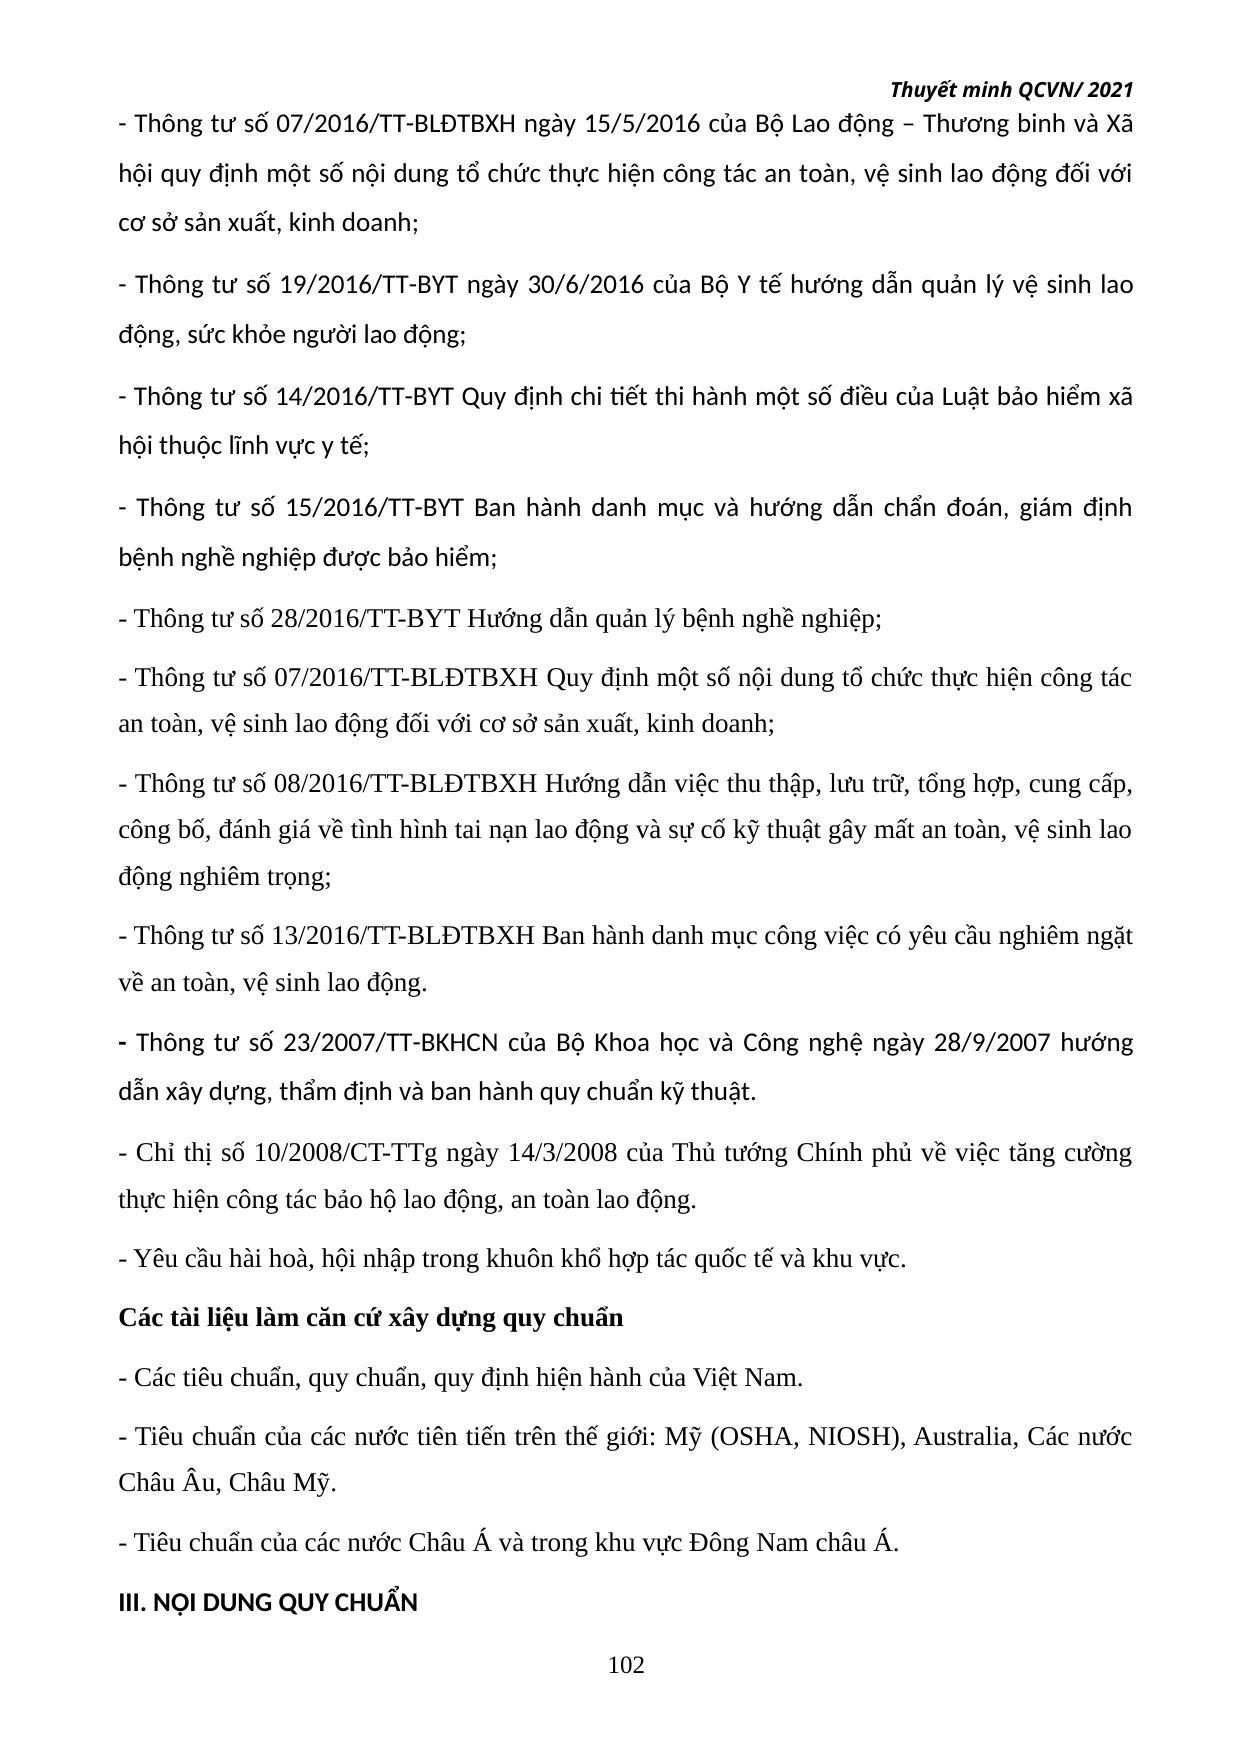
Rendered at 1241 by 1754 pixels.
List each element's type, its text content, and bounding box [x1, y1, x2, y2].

text - Thông tư số 14/2016/TT-BYT Quy định chi tiết thi hành một số điều của Luật bảo hiểm xã hội thuộc lĩnh vực y tế; [118, 379, 1134, 461]
text - Tiêu chuẩn của các nước Châu Á và trong khu vực Đông Nam châu Á. [118, 1526, 1134, 1557]
text - Tiêu chuẩn của các nước tiên tiến trên thế giới: Mỹ (OSHA, NIOSH), Australia, Các nước Châu Âu, Châu Mỹ. [118, 1420, 1134, 1498]
text - Thông tư số 19/2016/TT-BYT ngày 30/6/2016 của Bộ Y tế hướng dẫn quản lý vệ sinh lao động, sức khỏe người lao động; [118, 267, 1134, 350]
text III. NỘI DUNG QUY CHUẨN [118, 1585, 1134, 1618]
text - Yêu cầu hài hoà, hội nhập trong khuôn khổ hợp tác quốc tế và khu vực. [118, 1242, 1134, 1273]
text - Thông tư số 07/2016/TT-BLĐTBXH ngày 15/5/2016 của Bộ Lao động – Thương binh và Xã hội quy định một số nội dung tổ chức thực hiện công tác an toàn, vệ sinh lao động đối với cơ sở sản xuất, kinh doanh; [118, 106, 1134, 238]
text - Các tiêu chuẩn, quy chuẩn, quy định hiện hành của Việt Nam. [118, 1361, 1134, 1392]
text - Thông tư số 28/2016/TT-BYT Hướng dẫn quản lý bệnh nghề nghiệp; [118, 602, 1134, 633]
text - Thông tư số 07/2016/TT-BLĐTBXH Quy định một số nội dung tổ chức thực hiện công tác an toàn, vệ sinh lao động đối với cơ sở sản xuất, kinh doanh; [118, 661, 1134, 739]
text - Chỉ thị số 10/2008/CT-TTg ngày 14/3/2008 của Thủ tướng Chính phủ về việc tăng cường thực hiện công tác bảo hộ lao động, an toàn lao động. [118, 1136, 1134, 1214]
text - Thông tư số 23/2007/TT-BKHCN của Bộ Khoa học và Công nghệ ngày 28/9/2007 hướng dẫn xây dựng, thẩm định và ban hành quy chuẩn kỹ thuật. [118, 1025, 1134, 1107]
text - Thông tư số 08/2016/TT-BLĐTBXH Hướng dẫn việc thu thập, lưu trữ, tổng hợp, cung cấp, công bố, đánh giá về tình hình tai nạn lao động và sự cố kỹ thuật gây mất an toàn, vệ sinh lao động nghiêm trọng; [118, 767, 1134, 891]
text - Thông tư số 13/2016/TT-BLĐTBXH Ban hành danh mục công việc có yêu cầu nghiêm ngặt về an toàn, vệ sinh lao động. [118, 919, 1134, 997]
text Các tài liệu làm căn cứ xây dựng quy chuẩn [118, 1301, 1134, 1333]
text - Thông tư số 15/2016/TT-BYT Ban hành danh mục và hướng dẫn chẩn đoán, giám định bệnh nghề nghiệp được bảo hiểm; [118, 490, 1134, 573]
